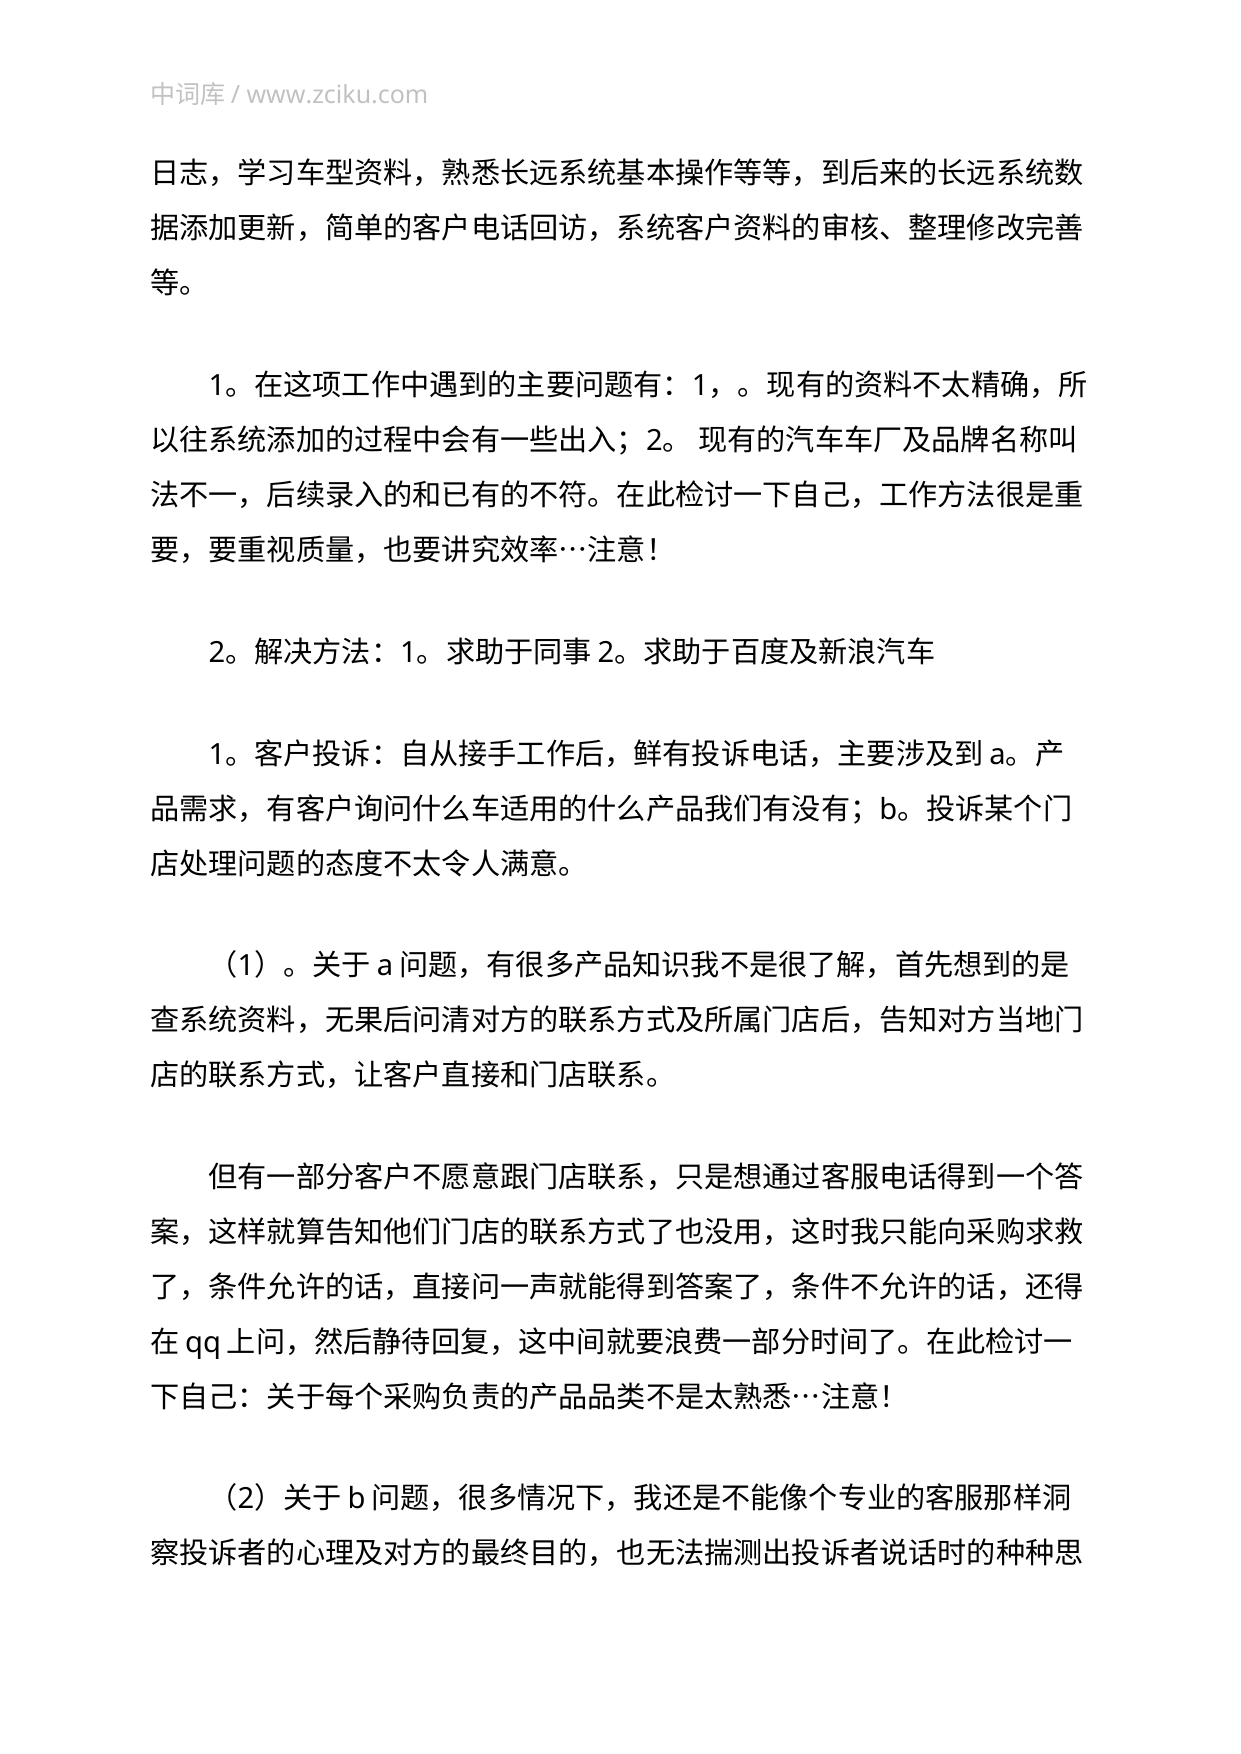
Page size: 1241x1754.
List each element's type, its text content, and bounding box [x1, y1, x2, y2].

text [150, 1475, 1090, 1572]
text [150, 150, 1090, 302]
text 但有一部分客户不愿意跟门店联系，只是想通过客服电话得到一个答案，这样就算告知他们门店的联系方式了也没用，这时我只能向采购求救了，条件允许的话，直接问一声就能得到答案了，条件不允许的话，还得在qq上问，然后静待回复，这中间就要浪费一部分时间了。在此检讨一下自己：关于每个采购负责的产品品类不是太熟悉…注意！ [150, 1154, 1090, 1416]
text （1）。关于a问题，有很多产品知识我不是很了解，首先想到的是查系统资料，无果后问清对方的联系方式及所属门店后，告知对方当地门店的联系方式，让客户直接和门店联系。 [150, 942, 1090, 1094]
text 1。在这项工作中遇到的主要问题有：1，。现有的资料不太精确，所以往系统添加的过程中会有一些出入；2。 现有的汽车车厂及品牌名称叫法不一，后续录入的和已有的不符。在此检讨一下自己，工作方法很是重要，要重视质量，也要讲究效率…注意！ [150, 362, 1090, 569]
text 1。客户投诉：自从接手工作后，鲜有投诉电话，主要涉及到a。产品需求，有客户询问什么车适用的什么产品我们有没有；b。投诉某个门店处理问题的态度不太令人满意。 [150, 730, 1090, 882]
text 2。解决方法：1。求助于同事2。求助于百度及新浪汽车 [150, 628, 1090, 671]
